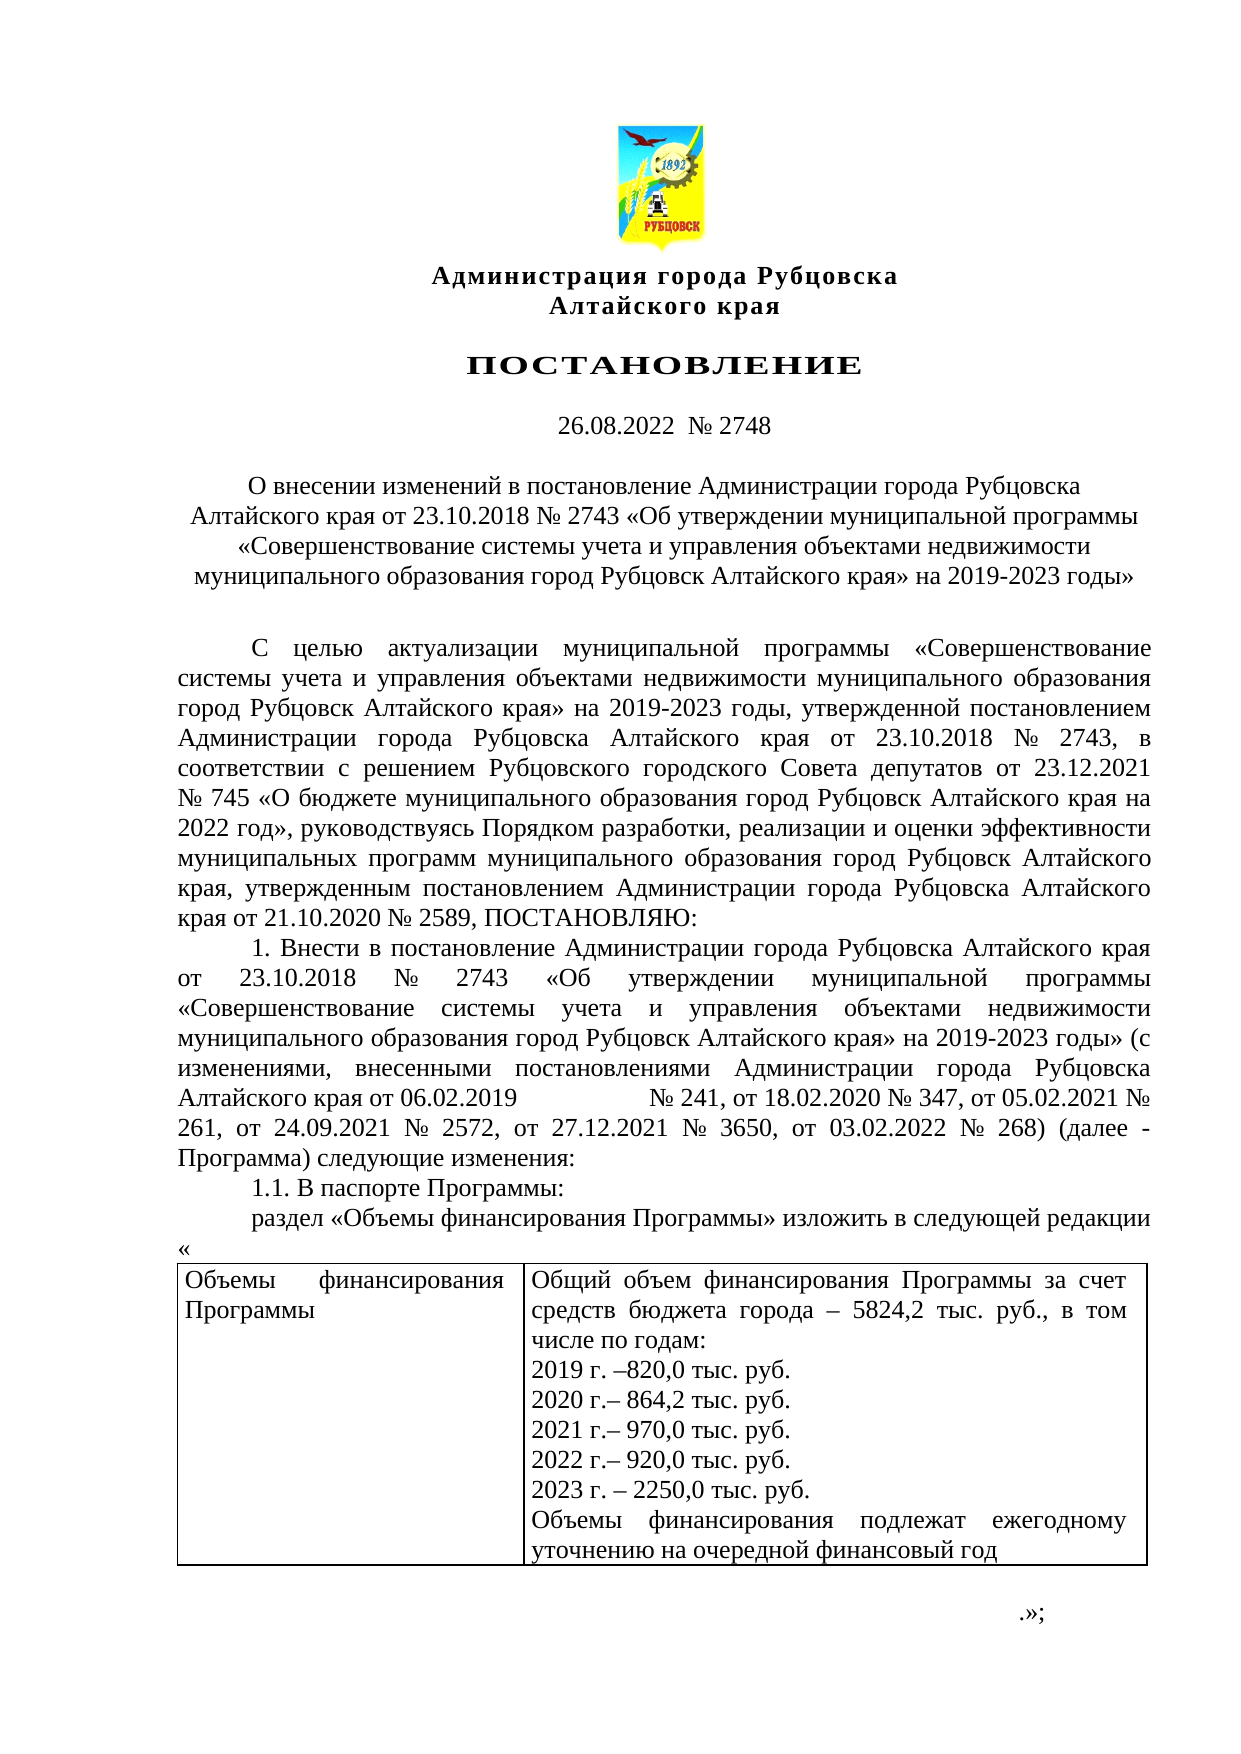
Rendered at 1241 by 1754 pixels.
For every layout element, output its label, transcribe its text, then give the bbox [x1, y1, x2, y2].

text 26.08.2022 № 2748 [177, 410, 1152, 440]
text Алтайского края от 23.10.2018 № 2743 «Об утверждении муниципальной программы «Совершенствование системы учета и управления объектами недвижимости муниципального образования город Рубцовск Алтайского края» на 2019-2023 годы» [177, 500, 1152, 590]
text раздел «Объемы финансирования Программы» изложить в следующей редакции [177, 1202, 1152, 1232]
text ПОСТАНОВЛЕНИЕ [177, 350, 1152, 380]
text С целью актуализации муниципальной программы «Совершенствование системы учета и управления объектами недвижимости муниципального образования город Рубцовск Алтайского края» на 2019-2023 годы, утвержденной постановлением Администрации города Рубцовска Алтайского края от 23.10.2018 № 2743, в соответствии с решением Рубцовского городского Совета депутатов от 23.12.2021 № 745 «О бюджете муниципального образования город Рубцовск Алтайского края на 2022 год», руководствуясь Порядком разработки, реализации и оценки эффективности муниципальных программ муниципального образования город Рубцовск Алтайского края, утвержденным постановлением Администрации города Рубцовска Алтайского края от 21.10.2020 № 2589, постановляю: [177, 632, 1152, 932]
text О внесении изменений в постановление Администрации города Рубцовска [177, 470, 1152, 500]
text .»; [177, 1596, 1152, 1626]
text Алтайского края [177, 290, 1152, 320]
table_header Общий объем финансирования Программы за счет средств бюджета города – 5824,2 тыс. руб., в том числе по годам: 2019 г. –820,0 тыс. руб. 2020 г.– 864,2 тыс. руб. 2021 г.– 970,0 тыс. руб. 2022 г.– 920,0 тыс. руб. 2023 г. – 2250,0 тыс. руб. Объемы финансирования подлежат ежегодному уточнению на очередной финансовый год [525, 1264, 1146, 1564]
text 1.1. В паспорте Программы: [177, 1172, 1152, 1202]
text « [177, 1232, 1152, 1262]
text 1. Внести в постановление Администрации города Рубцовска Алтайского края от 23.10.2018 № 2743 «Об утверждении муниципальной программы «Совершенствование системы учета и управления объектами недвижимости муниципального образования город Рубцовск Алтайского края» на 2019-2023 годы» (с изменениями, внесенными постановлениями Администрации города Рубцовска Алтайского края от 06.02.2019 № 241, от 18.02.2020 № 347, от 05.02.2021 № 261, от 24.09.2021 № 2572, от 27.12.2021 № 3650, от 03.02.2022 № 268) (далее - Программа) следующие изменения: [177, 932, 1152, 1172]
table_header Объемы финансирования Программы [178, 1264, 523, 1564]
text Администрация города Рубцовска [177, 260, 1152, 290]
